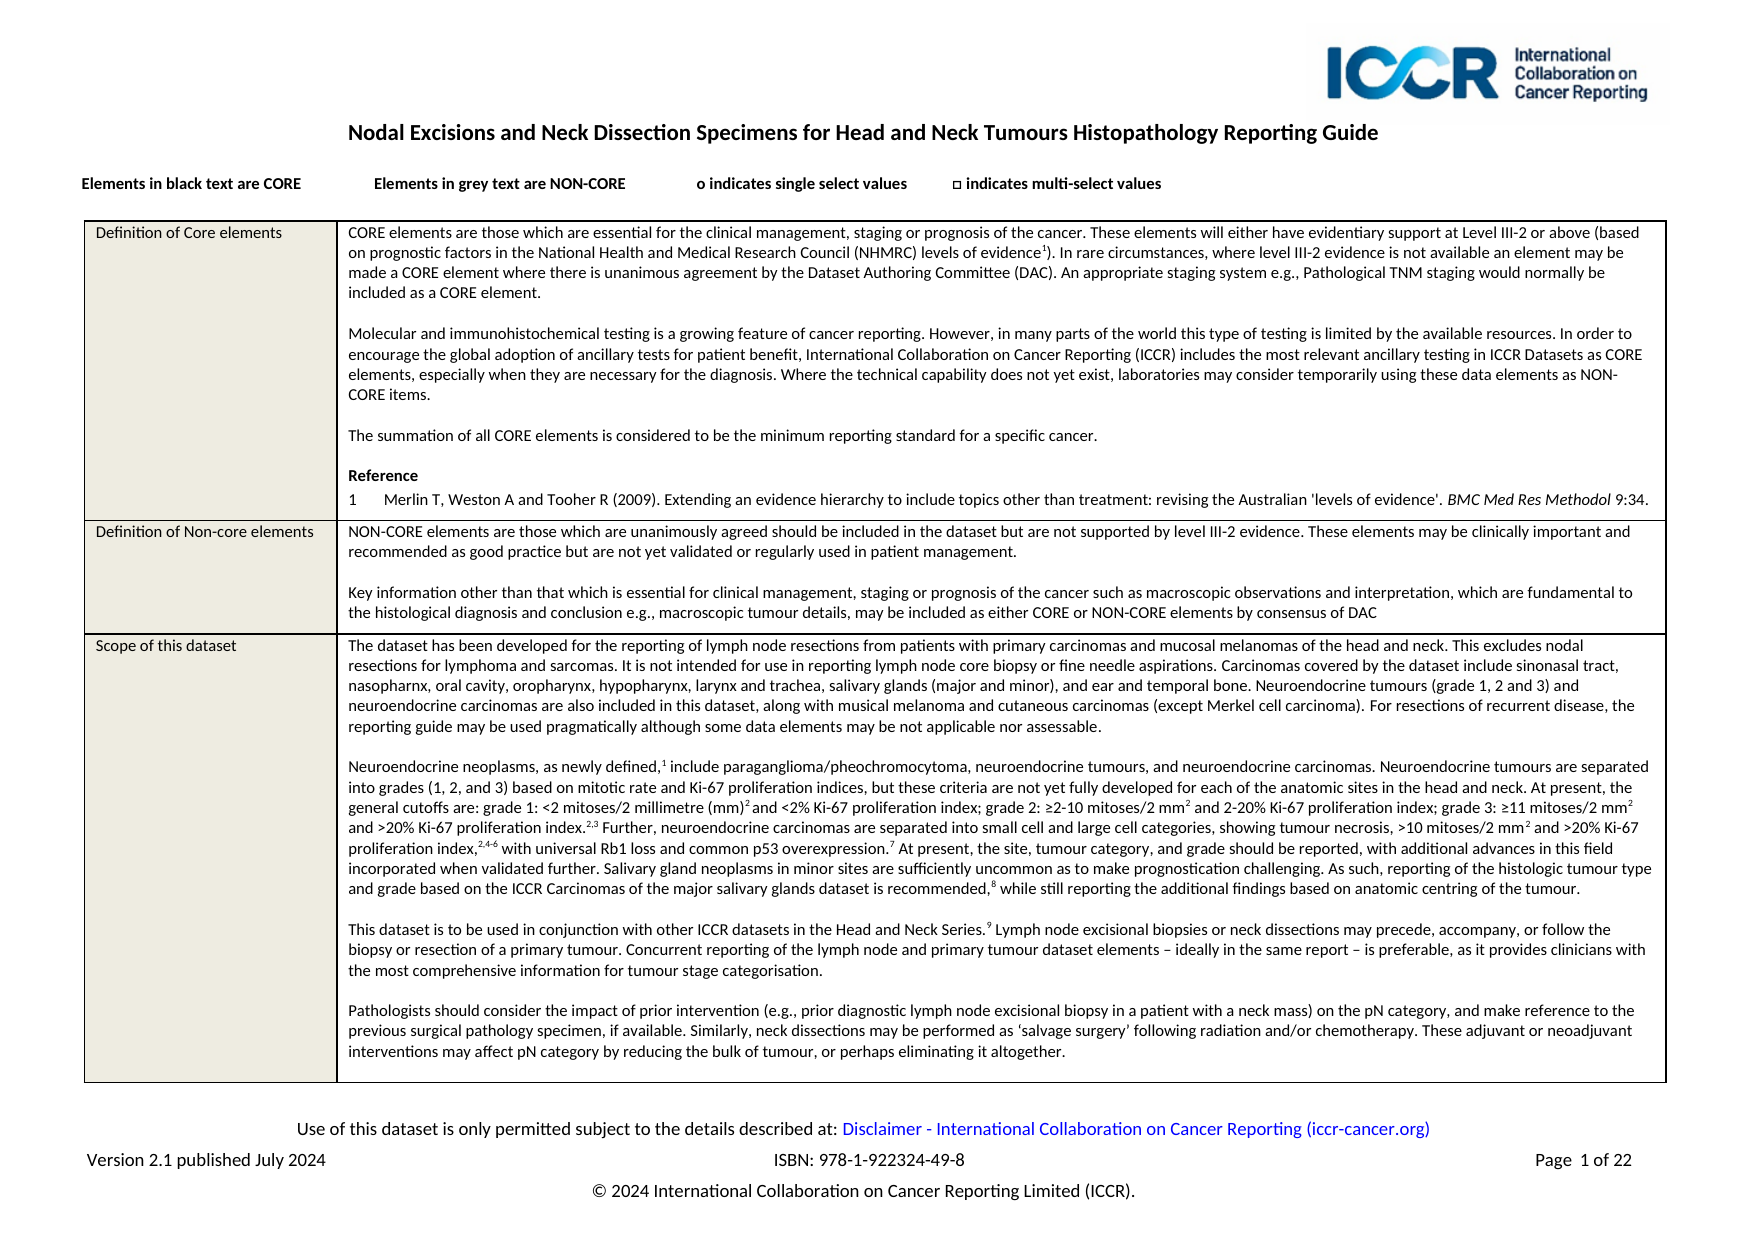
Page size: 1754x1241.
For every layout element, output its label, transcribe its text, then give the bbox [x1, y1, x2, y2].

table_cell Definition of Non-core elements [85, 521, 336, 633]
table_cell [85, 635, 336, 1082]
table_header Definition of Core elements [85, 222, 336, 520]
table_header CORE elements are those which are essential for the clinical management, staging or prognosis of the cancer. These elements will either have evidentiary support at Level III-2 or above (based on prognostic factors in the National Health and Medical Research Council (NHMRC) levels of evidence1). In rare circumstances, where level III-2 evidence is not available an element may be made a CORE element where there is unanimous agreement by the Dataset Authoring Committee (DAC). An appropriate staging system e.g., Pathological TNM staging would normally be included as a CORE element. Molecular and immunohistochemical testing is a growing feature of cancer reporting. However, in many parts of the world this type of testing is limited by the available resources. In order to encourage the global adoption of ancillary tests for patient benefit, International Collaboration on Cancer Reporting (ICCR) includes the most relevant ancillary testing in ICCR Datasets as CORE elements, especially when they are necessary for the diagnosis. Where the technical capability does not yet exist, laboratories may consider temporarily using these data elements as NON-CORE items. The summation of all CORE elements is considered to be the minimum reporting standard for a specific cancer. Reference 1 Merlin T, Weston A and Tooher R (2009). Extending an evidence hierarchy to include topics other than treatment: revising the Australian 'levels of evidence'. BMC Med Res Methodol 9:34. [338, 222, 1665, 520]
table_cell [338, 635, 1665, 1082]
picture [1305, 23, 1670, 125]
table_cell NON-CORE elements are those which are unanimously agreed should be included in the dataset but are not supported by level III-2 evidence. These elements may be clinically important and recommended as good practice but are not yet validated or regularly used in patient management. Key information other than that which is essential for clinical management, staging or prognosis of the cancer such as macroscopic observations and interpretation, which are fundamental to the histological diagnosis and conclusion e.g., macroscopic tumour details, may be included as either CORE or NON-CORE elements by consensus of DAC [338, 521, 1665, 633]
text Elements in black text are CORE Elements in grey text are NON-CORE o indicates single select values □ indicates multi-select values [74, 174, 1654, 194]
text Nodal Excisions and Neck Dissection Specimens for Head and Neck Tumours Histopathology Reporting Guide [74, 118, 1654, 146]
